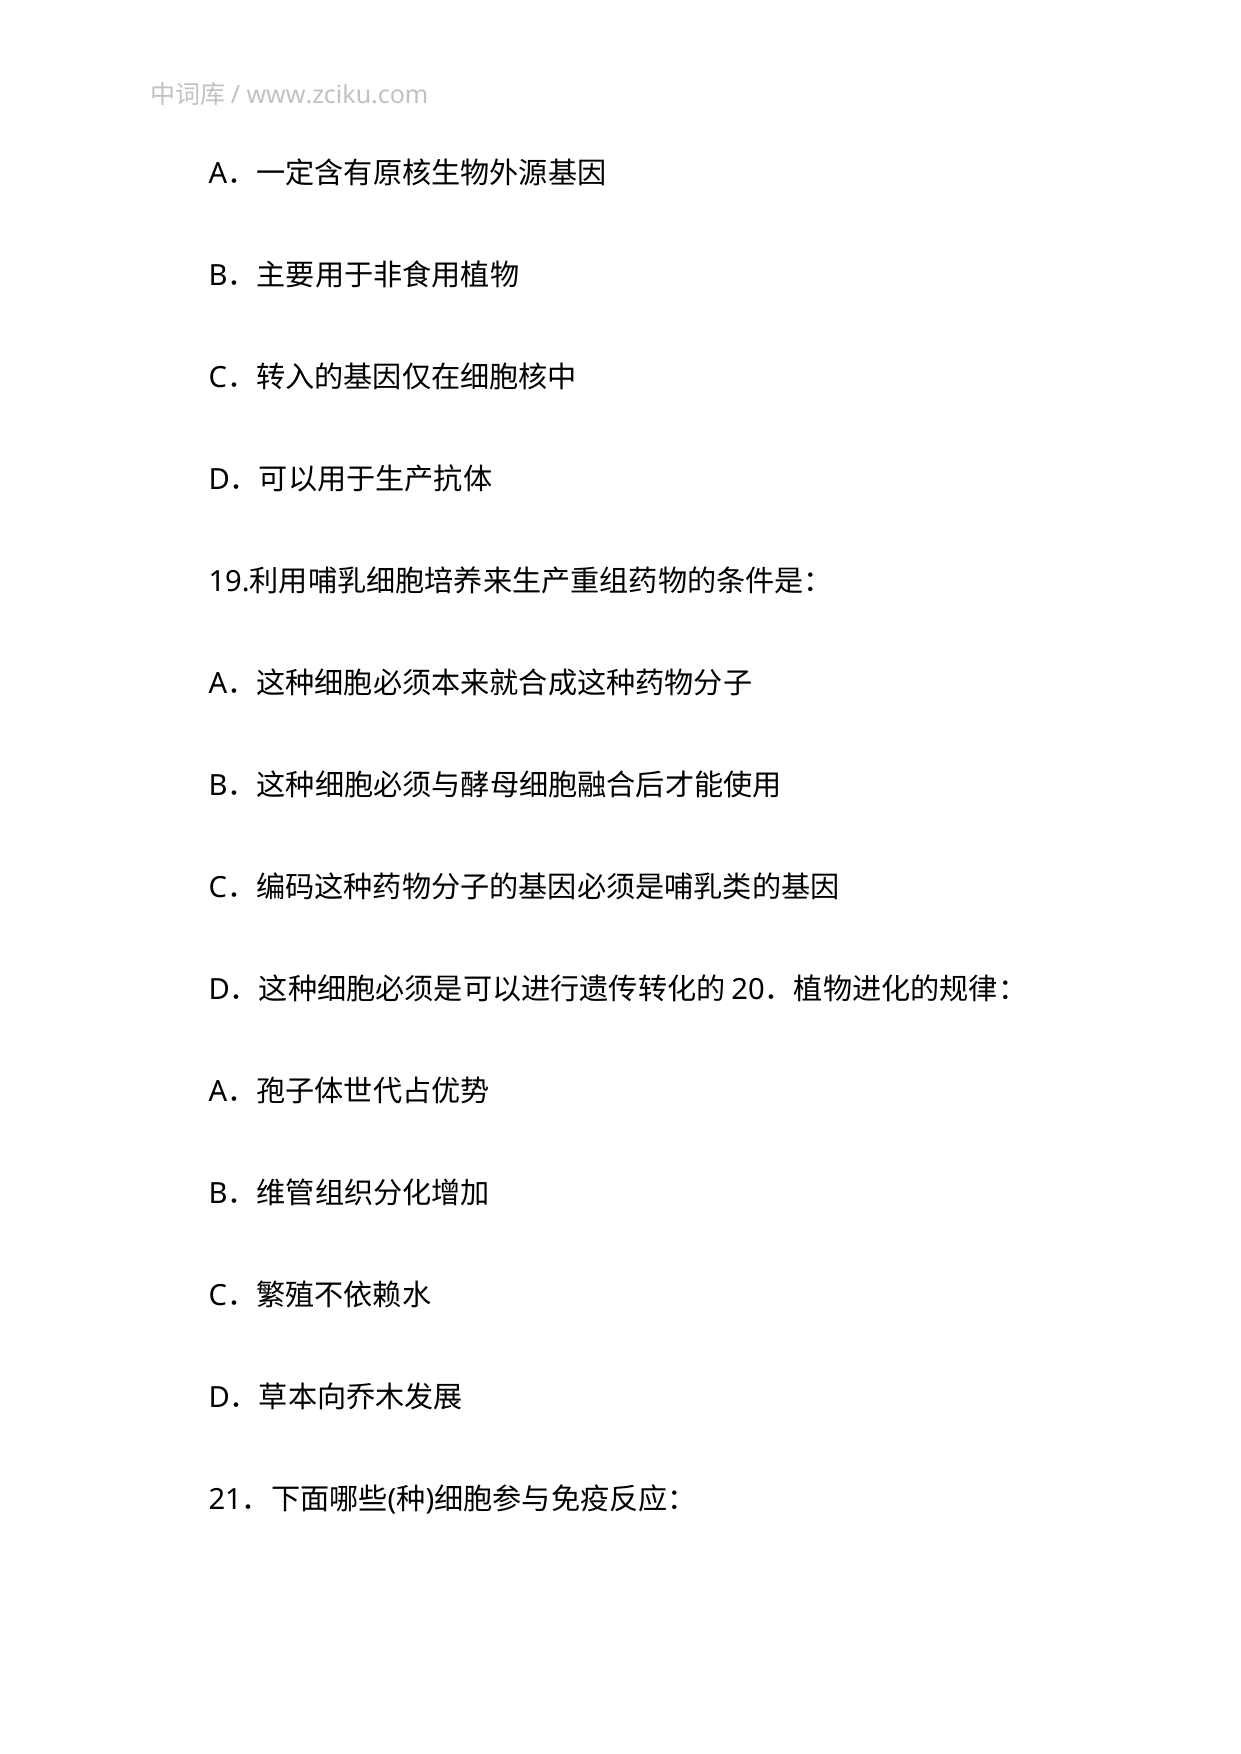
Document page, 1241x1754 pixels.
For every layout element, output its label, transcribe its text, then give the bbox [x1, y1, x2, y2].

text A．一定含有原核生物外源基因 [150, 150, 1090, 192]
text 21．下面哪些(种)细胞参与免疫反应： [150, 1476, 1090, 1518]
text B．维管组织分化增加 [150, 1170, 1090, 1212]
text D．可以用于生产抗体 [150, 456, 1090, 498]
text C．繁殖不依赖水 [150, 1272, 1090, 1314]
text D．草本向乔木发展 [150, 1374, 1090, 1416]
text B．主要用于非食用植物 [150, 252, 1090, 294]
text C．编码这种药物分子的基因必须是哺乳类的基因 [150, 864, 1090, 906]
text D．这种细胞必须是可以进行遗传转化的20．植物进化的规律： [150, 966, 1090, 1008]
text A．孢子体世代占优势 [150, 1068, 1090, 1110]
text C．转入的基因仅在细胞核中 [150, 354, 1090, 396]
text B．这种细胞必须与酵母细胞融合后才能使用 [150, 762, 1090, 804]
text 19.利用哺乳细胞培养来生产重组药物的条件是： [150, 558, 1090, 600]
text A．这种细胞必须本来就合成这种药物分子 [150, 660, 1090, 702]
